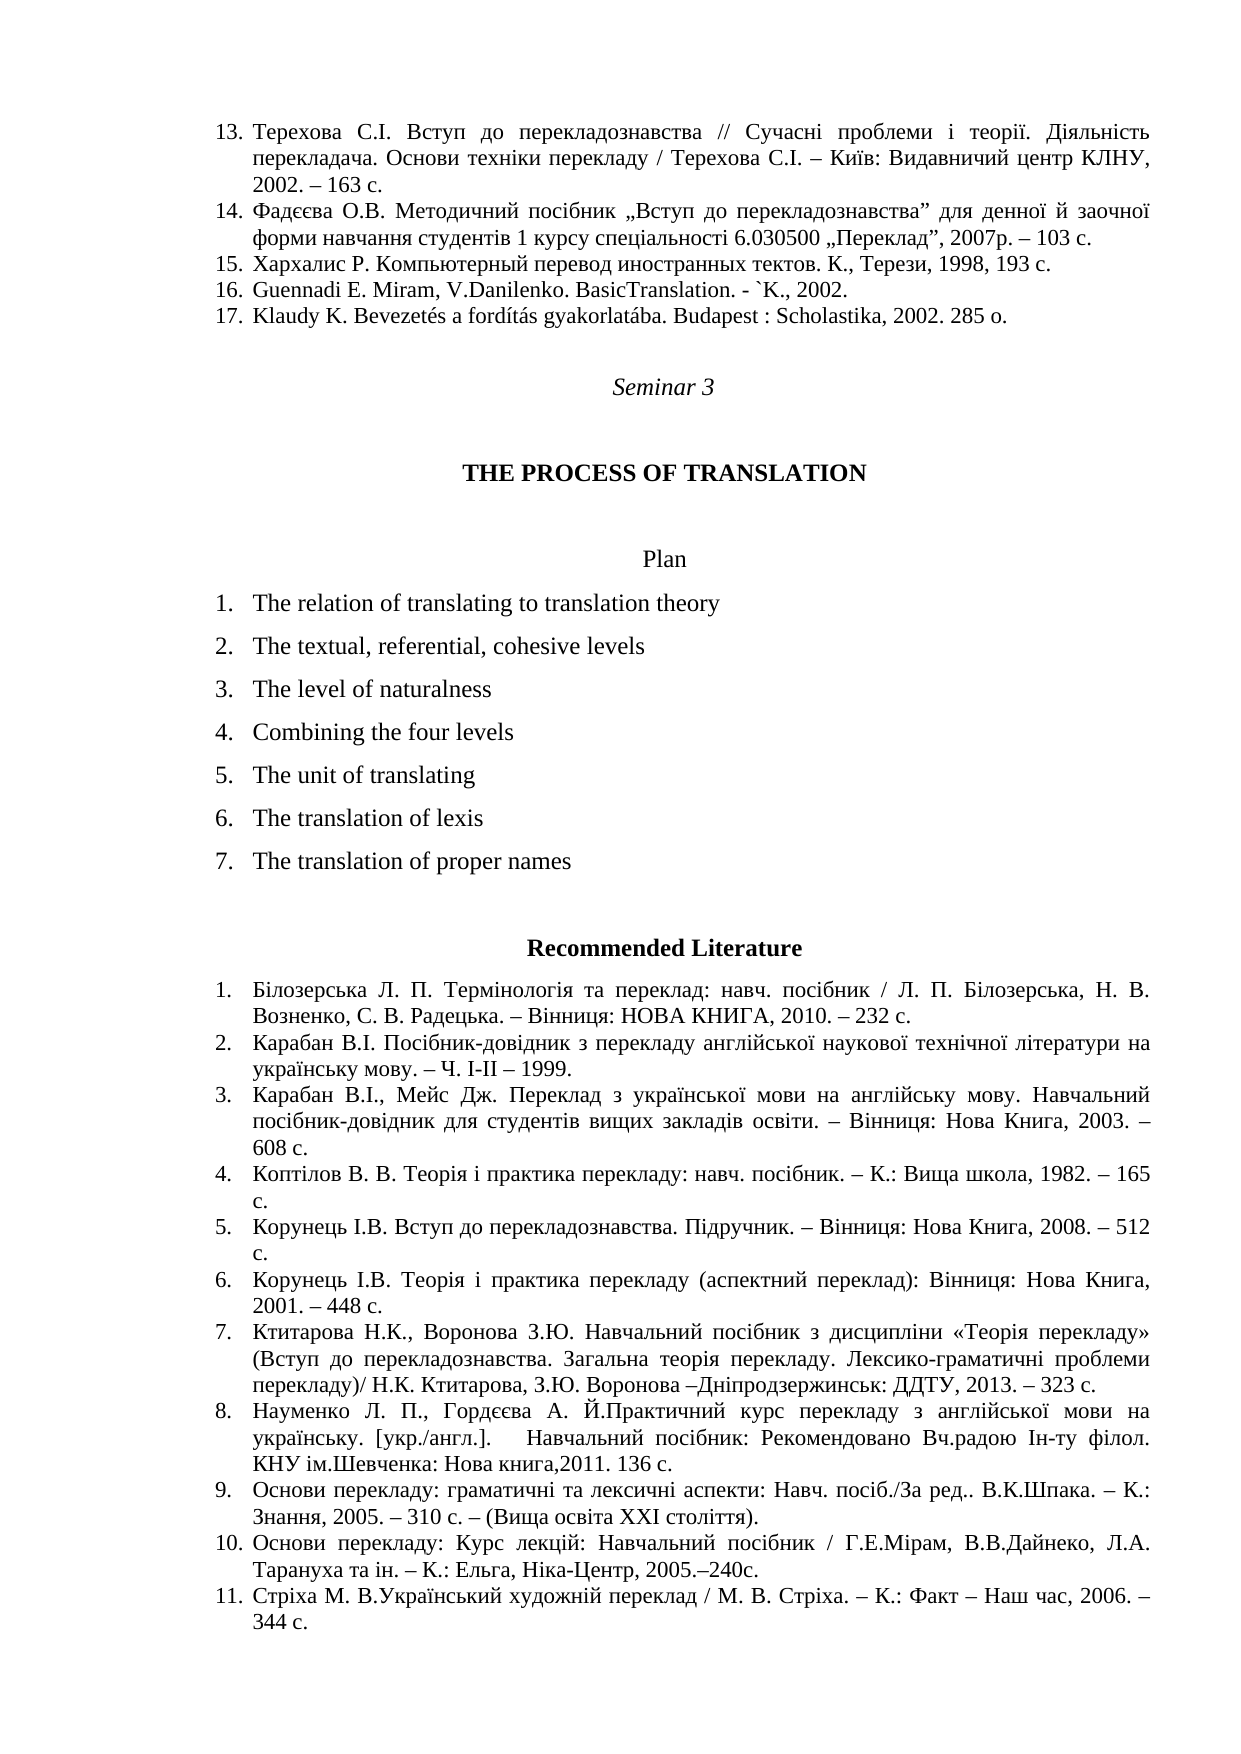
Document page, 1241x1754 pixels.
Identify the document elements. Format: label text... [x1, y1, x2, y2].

list Карабан В.І., Мейс Дж. Переклад з української мови на англійську мову. Навчальний посібник-довідник для студентів вищих закладів освіти. – Вінниця: Нова Книга, 2003. – 608 с. [215, 1081, 1152, 1160]
list Стріха М. В.Український художній переклад / М. В. Стріха. – К.: Факт – Наш час, 2006. – 344 с. [215, 1582, 1152, 1635]
text THE PROCESS OF TRANSLATION [177, 458, 1152, 487]
list Корунець І.В. Теорія і практика перекладу (аспектний переклад): Вінниця: Нова Книга, 2001. – 448 с. [215, 1266, 1152, 1318]
list Ктитарова Н.К., Воронова З.Ю. Навчальний посібник з дисципліни «Теорія перекладу» (Вступ до перекладознавства. Загальна теорія перекладу. Лексико-граматичні проблеми перекладу)/ Н.К. Ктитарова, З.Ю. Воронова –Дніпродзержинськ: ДДТУ, 2013. – 323 с. [215, 1318, 1152, 1397]
list The relation of translating to translation theory [215, 588, 1152, 616]
list Науменко Л. П., Гордєєва А. Й.Практичний курс перекладу з англійської мови на українську. [укр./англ.]. Навчальний посібник: Рекомендовано Вч.радою Ін-ту філол. КНУ ім.Шевченка: Нова книга,2011. 136 с. [215, 1397, 1152, 1477]
list Терехова С.І. Вступ до перекладознавства // Сучасні проблеми і теорії. Діяльність перекладача. Основи техніки перекладу / Терехова С.І. – Київ: Видавничий центр КЛНУ, 2002. – 163 с. [215, 118, 1152, 197]
list Карабан В.І. Посібник-довідник з перекладу англійської наукової технічної літератури на українську мову. – Ч. І-ІІ – 1999. [215, 1028, 1152, 1081]
text Plan [177, 544, 1152, 573]
list The translation of lexis [215, 803, 1152, 832]
list Хархалис Р. Компьютерный перевод иностранных тектов. К., Терези, 1998, 193 с. [215, 250, 1152, 276]
list Корунець І.В. Вступ до перекладознавства. Підручник. – Вінниця: Нова Книга, 2008. – 512 с. [215, 1213, 1152, 1266]
text Seminar 3 [177, 372, 1152, 401]
list Основи перекладу: Курс лекцій: Навчальний посібник / Г.Е.Мірам, В.В.Дайнеко, Л.А. Тарануха та ін. – К.: Ельга, Ніка-Центр, 2005.–240с. [215, 1529, 1152, 1582]
list Основи перекладу: граматичні та лексичні аспекти: Навч. посіб./За ред.. В.К.Шпака. – К.: Знання, 2005. – 310 с. – (Вища освіта ХХІ століття). [215, 1477, 1152, 1529]
list The translation of proper names [215, 846, 1152, 875]
list Combining the four levels [215, 717, 1152, 746]
list Фадєєва О.В. Методичний посібник „Вступ до перекладознавства” для денної й заочної форми навчання студентів 1 курсу спеціальності 6.030500 „Переклад”, 2007р. – 103 с. [215, 197, 1152, 250]
list Guennadi E. Miram, V.Danilenko. BasicTranslation. - `K., 2002. [215, 276, 1152, 303]
list Klaudy K. Bevezetés a fordítás gyakorlatába. Budapest : Scholastika, 2002. 285 o. [215, 303, 1152, 329]
list Білозерська Л. П. Термінологія та переклад: навч. посібник / Л. П. Білозерська, Н. В. Возненко, С. В. Радецька. – Вінниця: НОВА КНИГА, 2010. – 232 с. [215, 976, 1152, 1028]
text Recommended Literature [177, 933, 1152, 961]
list Коптілов В. В. Теорія і практика перекладу: навч. посібник. – К.: Вища школа, 1982. – 165 с. [215, 1160, 1152, 1213]
list The unit of translating [215, 760, 1152, 789]
list The textual, referential, cohesive levels [215, 631, 1152, 659]
list The level of naturalness [215, 674, 1152, 703]
